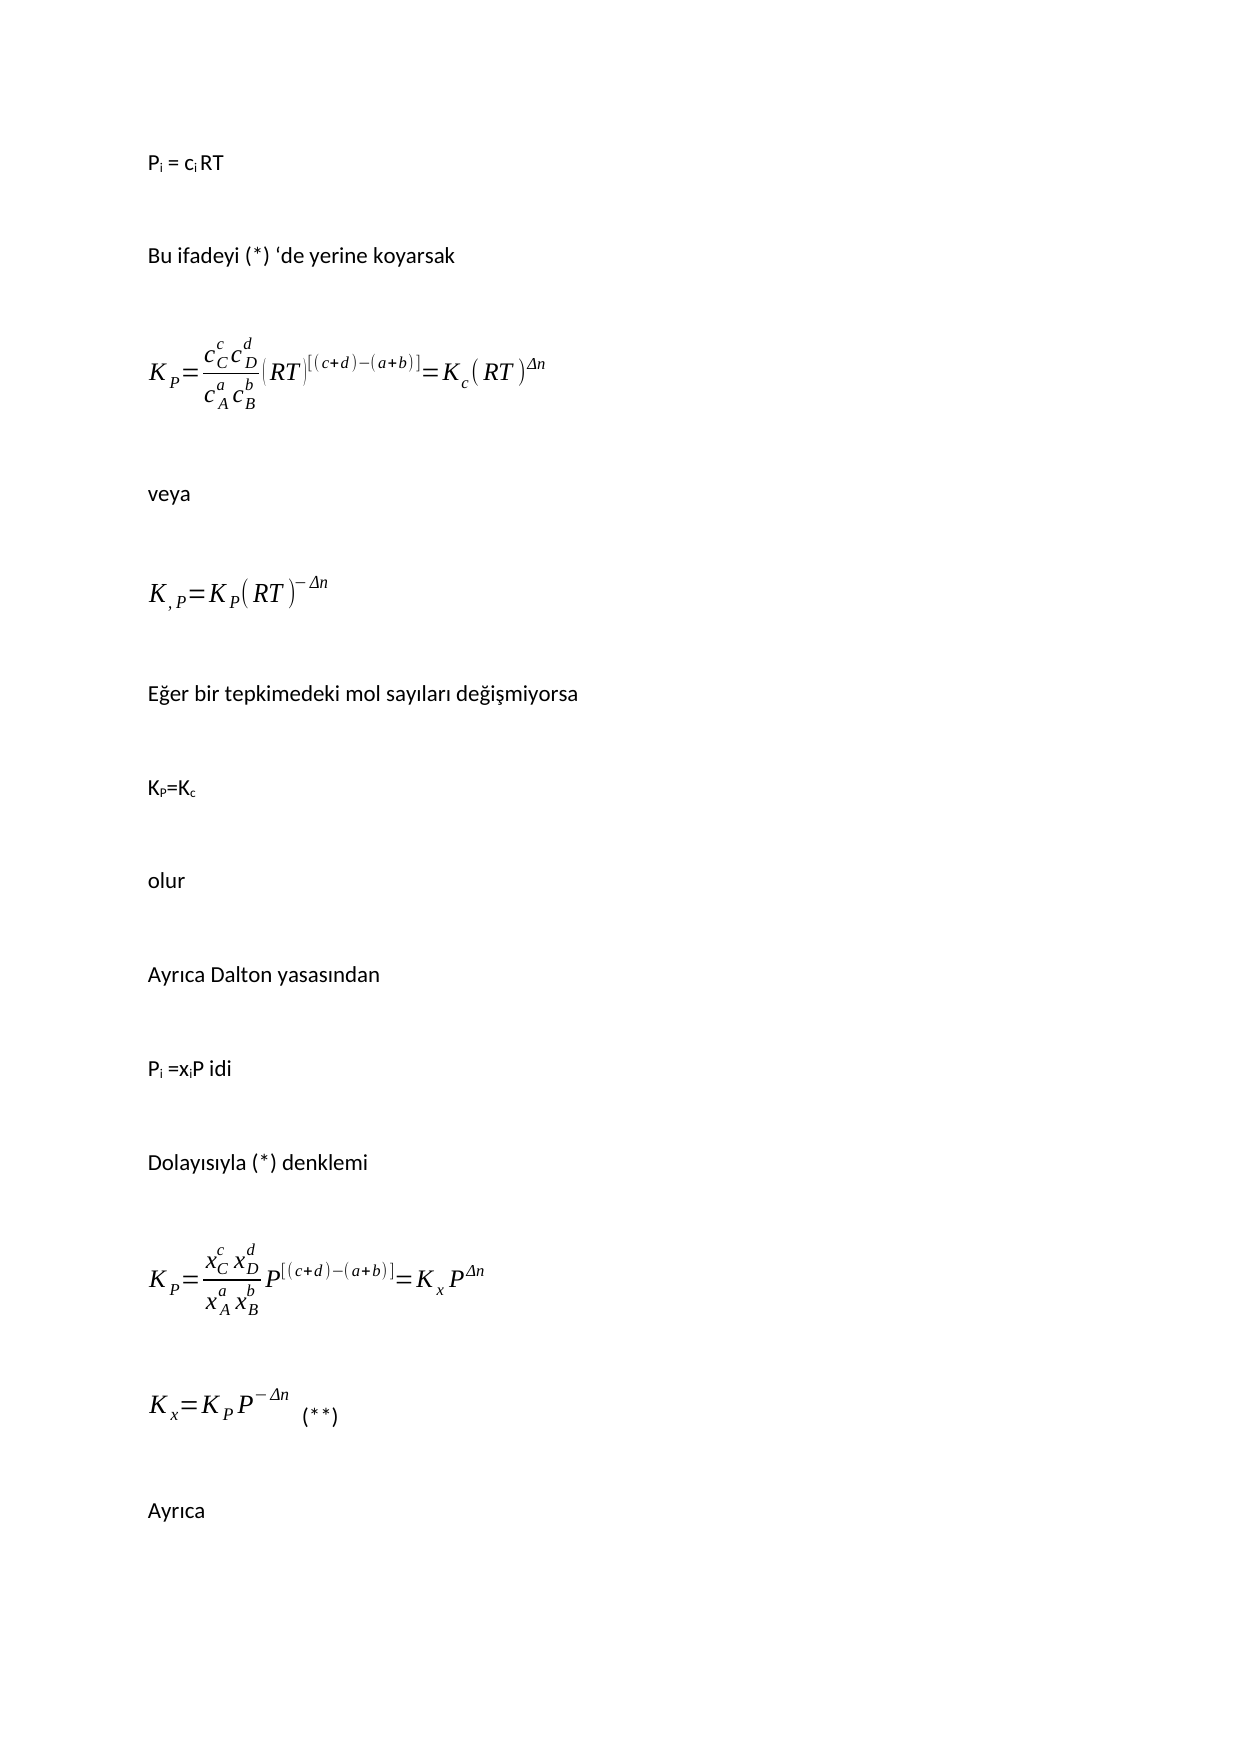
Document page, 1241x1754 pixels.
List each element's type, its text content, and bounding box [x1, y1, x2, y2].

text Dolayısıyla (*) denklemi [148, 1148, 1093, 1176]
text Ayrıca [148, 1496, 1093, 1524]
text Pi = ci RT [148, 148, 1093, 176]
text KP=Kc [148, 773, 1093, 801]
text veya [148, 479, 1093, 507]
text olur [148, 867, 1093, 894]
text Eğer bir tepkimedeki mol sayıları değişmiyorsa [148, 679, 1093, 707]
text (**) [148, 1385, 1093, 1430]
text Pi =xiP idi [148, 1054, 1093, 1082]
text Ayrıca Dalton yasasından [148, 960, 1093, 988]
text Bu ifadeyi (*) ‘de yerine koyarsak [148, 241, 1093, 269]
